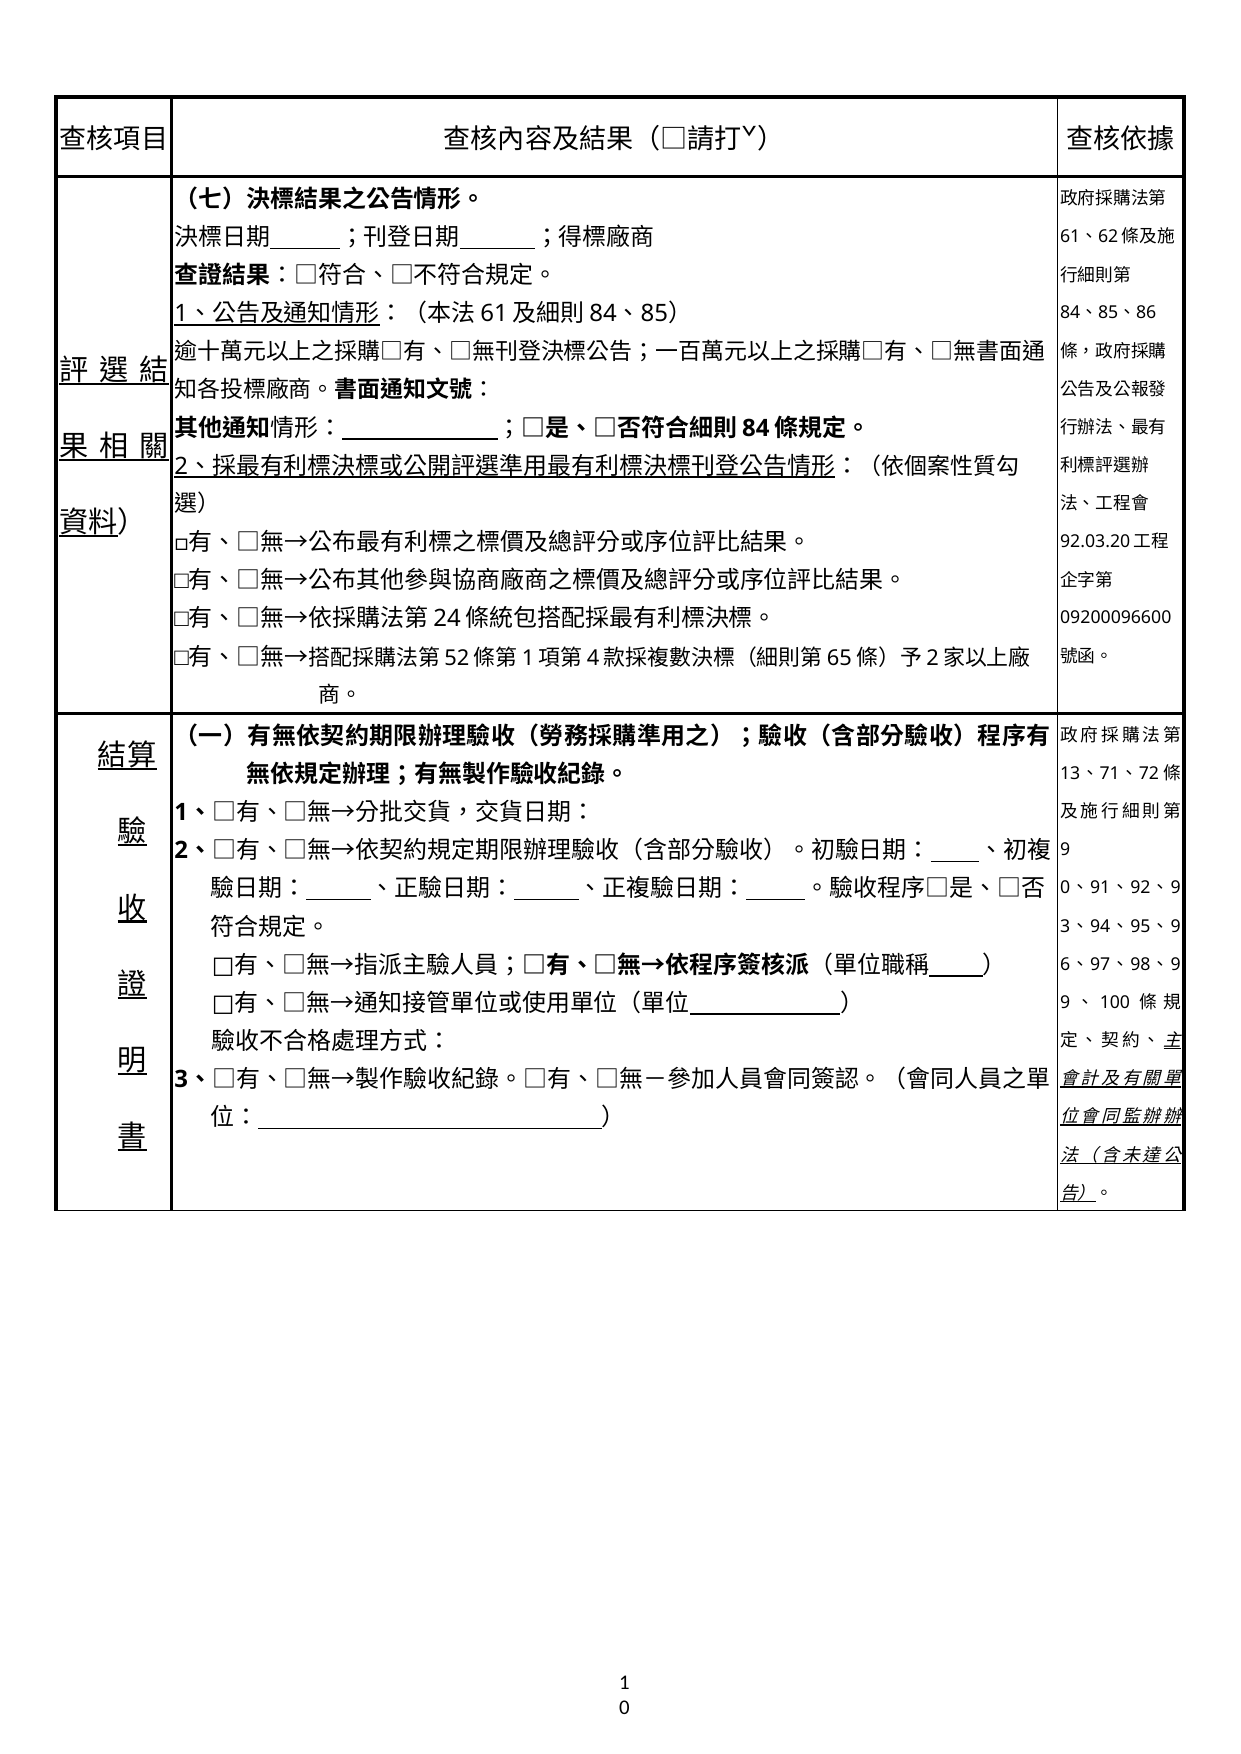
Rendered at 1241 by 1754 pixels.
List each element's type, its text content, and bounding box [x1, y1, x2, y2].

table_cell 決標結果書面通知、評選結果相關資料） [58, 178, 170, 712]
table_header 查核內容及結果（□請打ˇ） [173, 99, 1057, 175]
table_cell 政府採購法第61、62條及施行細則第84、85、86條，政府採購公告及公報發行辦法、最有利標評選辦法、工程會92.03.20工程企字第09200096600號函。 [1058, 178, 1182, 712]
table_header 查核項目 [58, 99, 170, 175]
table_cell （一）有無依契約期限辦理驗收（勞務採購準用之）；驗收（含部分驗收）程序有無依規定辦理；有無製作驗收紀錄。 1、□有、□無→分批交貨，交貨日期： 2、□有、□無→依契約規定期限辦理驗收（含部分驗收）。初驗日期： 、初複驗日期： 、正驗日期： 、正複驗日期： 。驗收程序□是、□否符合規定。 □有、□無→指派主驗人員；□有、□無→依程序簽核派（單位職稱 ） □有、□無→通知接管單位或使用單位（單位 ） 驗收不合格處理方式： 3、□有、□無→製作驗收紀錄。□有、□無－參加人員會同簽認。（會同人員之單位： ） [173, 715, 1057, 1210]
table_header 查核依據 [1058, 99, 1182, 175]
table_cell 政府採購法第13、71、72條及施行細則第90、91、92、93、94、95、96、97、98、99、100條規定、契約、主會計及有關單位會同監辦辦法（含未達公告）。 [1058, 715, 1182, 1210]
table_cell 結算驗收證明書等） 四、驗收（基本影存資料：驗收紀錄、 [58, 715, 170, 1210]
table_cell （七）決標結果之公告情形。 決標日期 ；刊登日期 ；得標廠商 查證結果：□符合、□不符合規定。 1、公告及通知情形：（本法61及細則84、85） 逾十萬元以上之採購□有、□無刊登決標公告；一百萬元以上之採購□有、□無書面通知各投標廠商。書面通知文號： 其他通知情形： ；□是、□否符合細則84條規定。 2、採最有利標決標或公開評選準用最有利標決標刊登公告情形：（依個案性質勾選） □有、□無→公布最有利標之標價及總評分或序位評比結果。 □有、□無→公布其他參與協商廠商之標價及總評分或序位評比結果。 □有、□無→依採購法第24條統包搭配採最有利標決標。 □有、□無→搭配採購法第52條第1項第4款採複數決標（細則第65條）予2家以上廠商。 [173, 178, 1057, 712]
